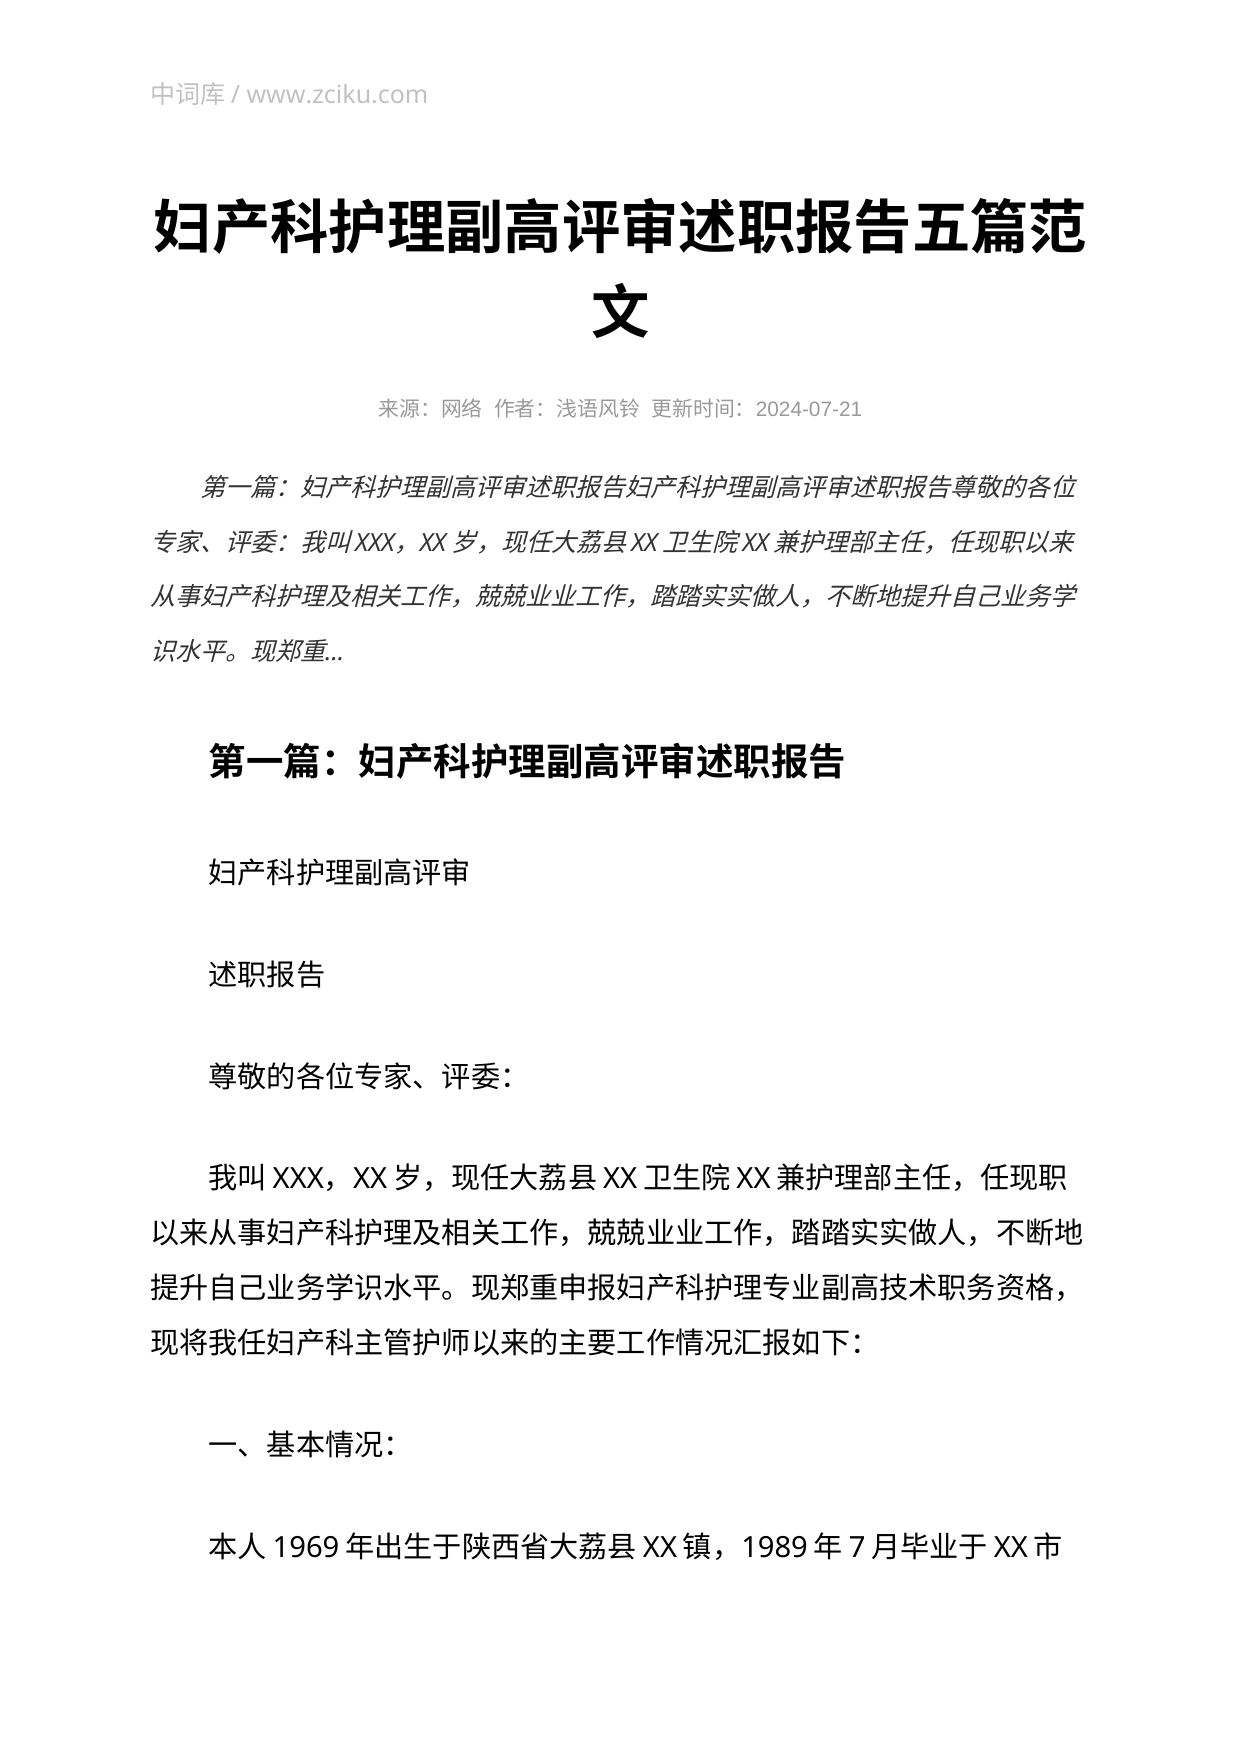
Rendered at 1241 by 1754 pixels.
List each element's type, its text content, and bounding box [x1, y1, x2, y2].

text 述职报告 [150, 951, 1090, 994]
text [150, 1523, 1090, 1566]
subtitle 妇产科护理副高评审述职报告五篇范文 [150, 181, 1090, 350]
text 第一篇：妇产科护理副高评审述职报告妇产科护理副高评审述职报告尊敬的各位专家、评委：我叫XXX，XX岁，现任大荔县XX卫生院XX兼护理部主任，任现职以来从事妇产科护理及相关工作，兢兢业业工作，踏踏实实做人，不断地提升自己业务学识水平。现郑重... [150, 468, 1090, 667]
text 我叫XXX，XX岁，现任大荔县XX卫生院XX兼护理部主任，任现职以来从事妇产科护理及相关工作，兢兢业业工作，踏踏实实做人，不断地提升自己业务学识水平。现郑重申报妇产科护理专业副高技术职务资格，现将我任妇产科主管护师以来的主要工作情况汇报如下： [150, 1155, 1090, 1362]
text 来源：网络 作者：浅语风铃 更新时间：2024-07-21 [150, 397, 1090, 421]
text 第一篇：妇产科护理副高评审述职报告 [150, 732, 1090, 787]
text 妇产科护理副高评审 [150, 850, 1090, 892]
text 尊敬的各位专家、评委： [150, 1053, 1090, 1096]
text 一、基本情况： [150, 1422, 1090, 1464]
